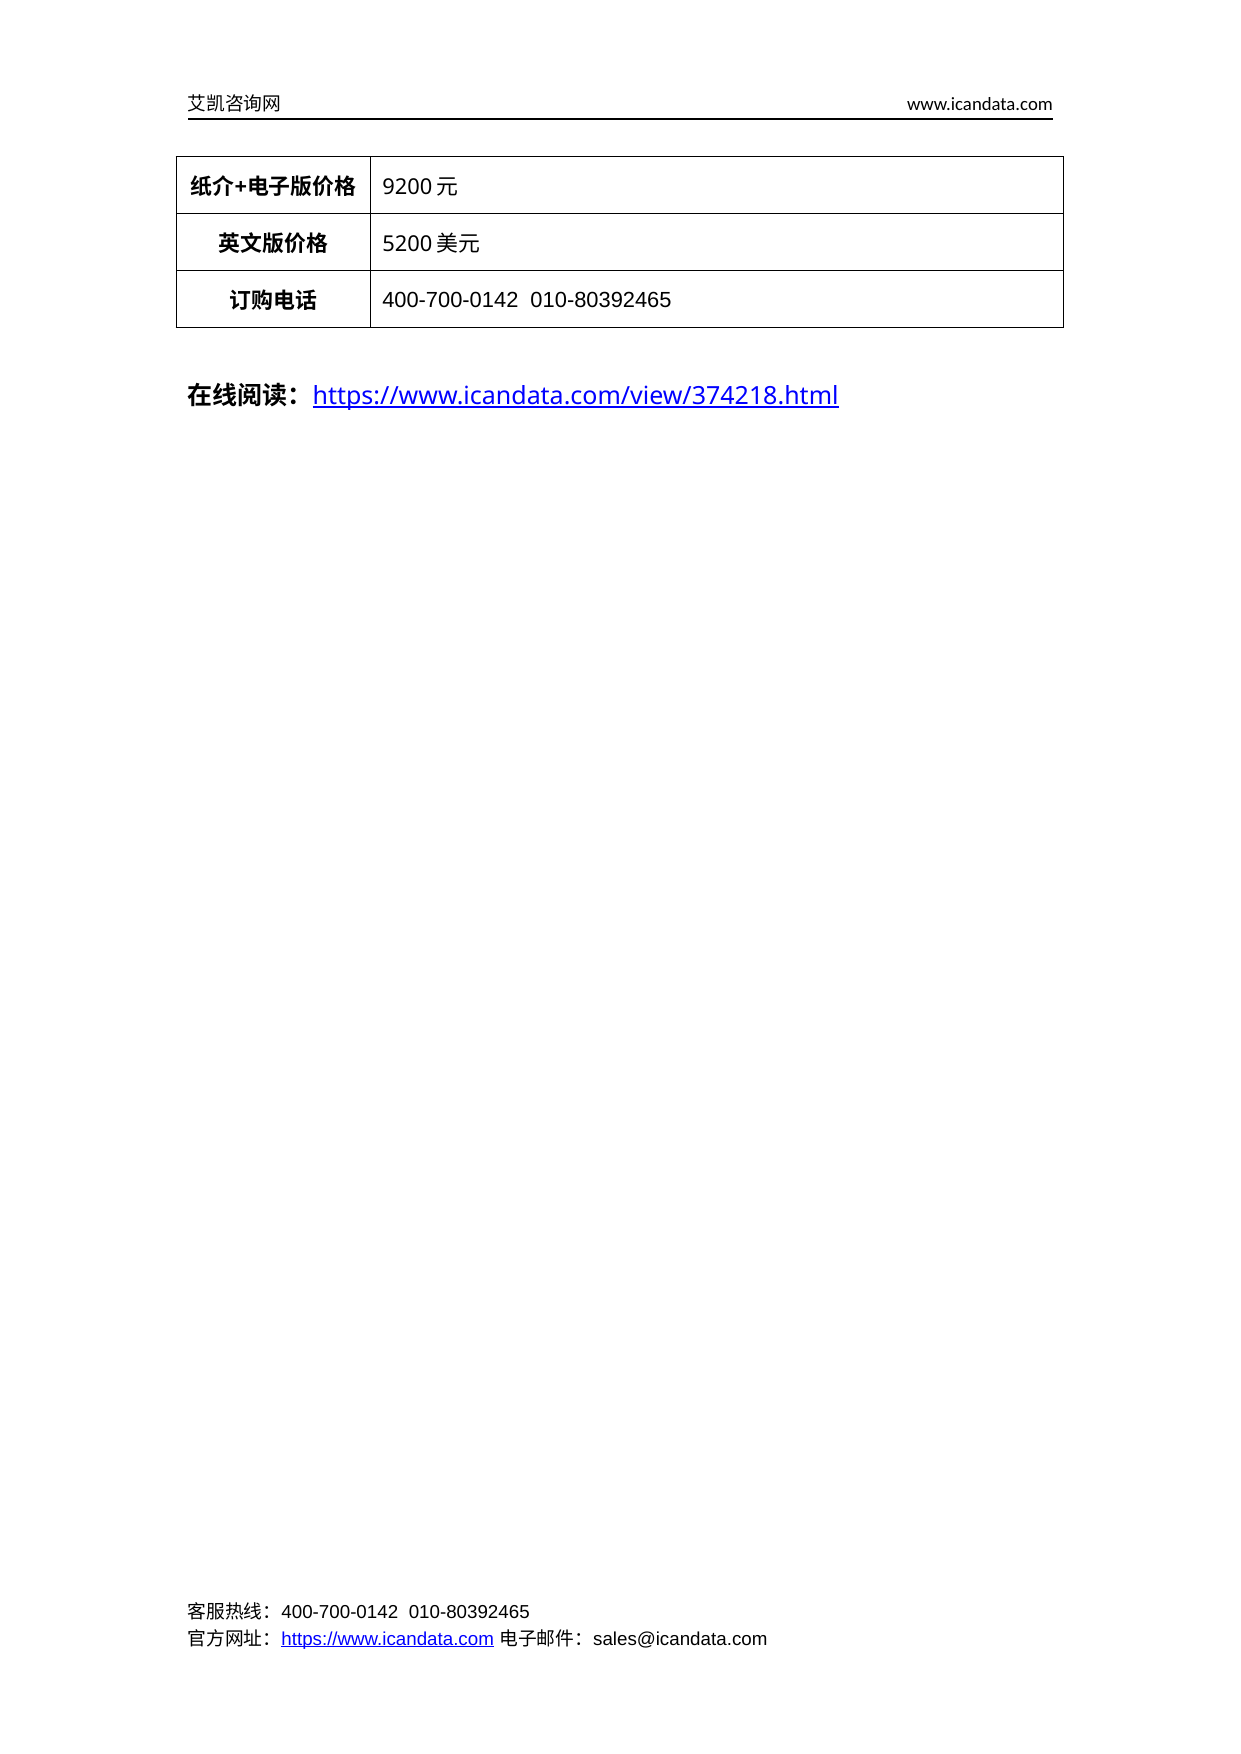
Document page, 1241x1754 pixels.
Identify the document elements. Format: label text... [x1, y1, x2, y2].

text 在线阅读：https://www.icandata.com/view/374218.html [187, 361, 1053, 426]
table_cell 订购电话 [177, 271, 370, 327]
table_cell 纸介+电子版价格 [177, 157, 370, 213]
table_cell 英文版价格 [177, 214, 370, 270]
table_cell 5200美元 [371, 214, 1063, 270]
table_cell 9200元 [371, 157, 1063, 213]
table_cell 400-700-0142 010-80392465 [371, 271, 1063, 327]
